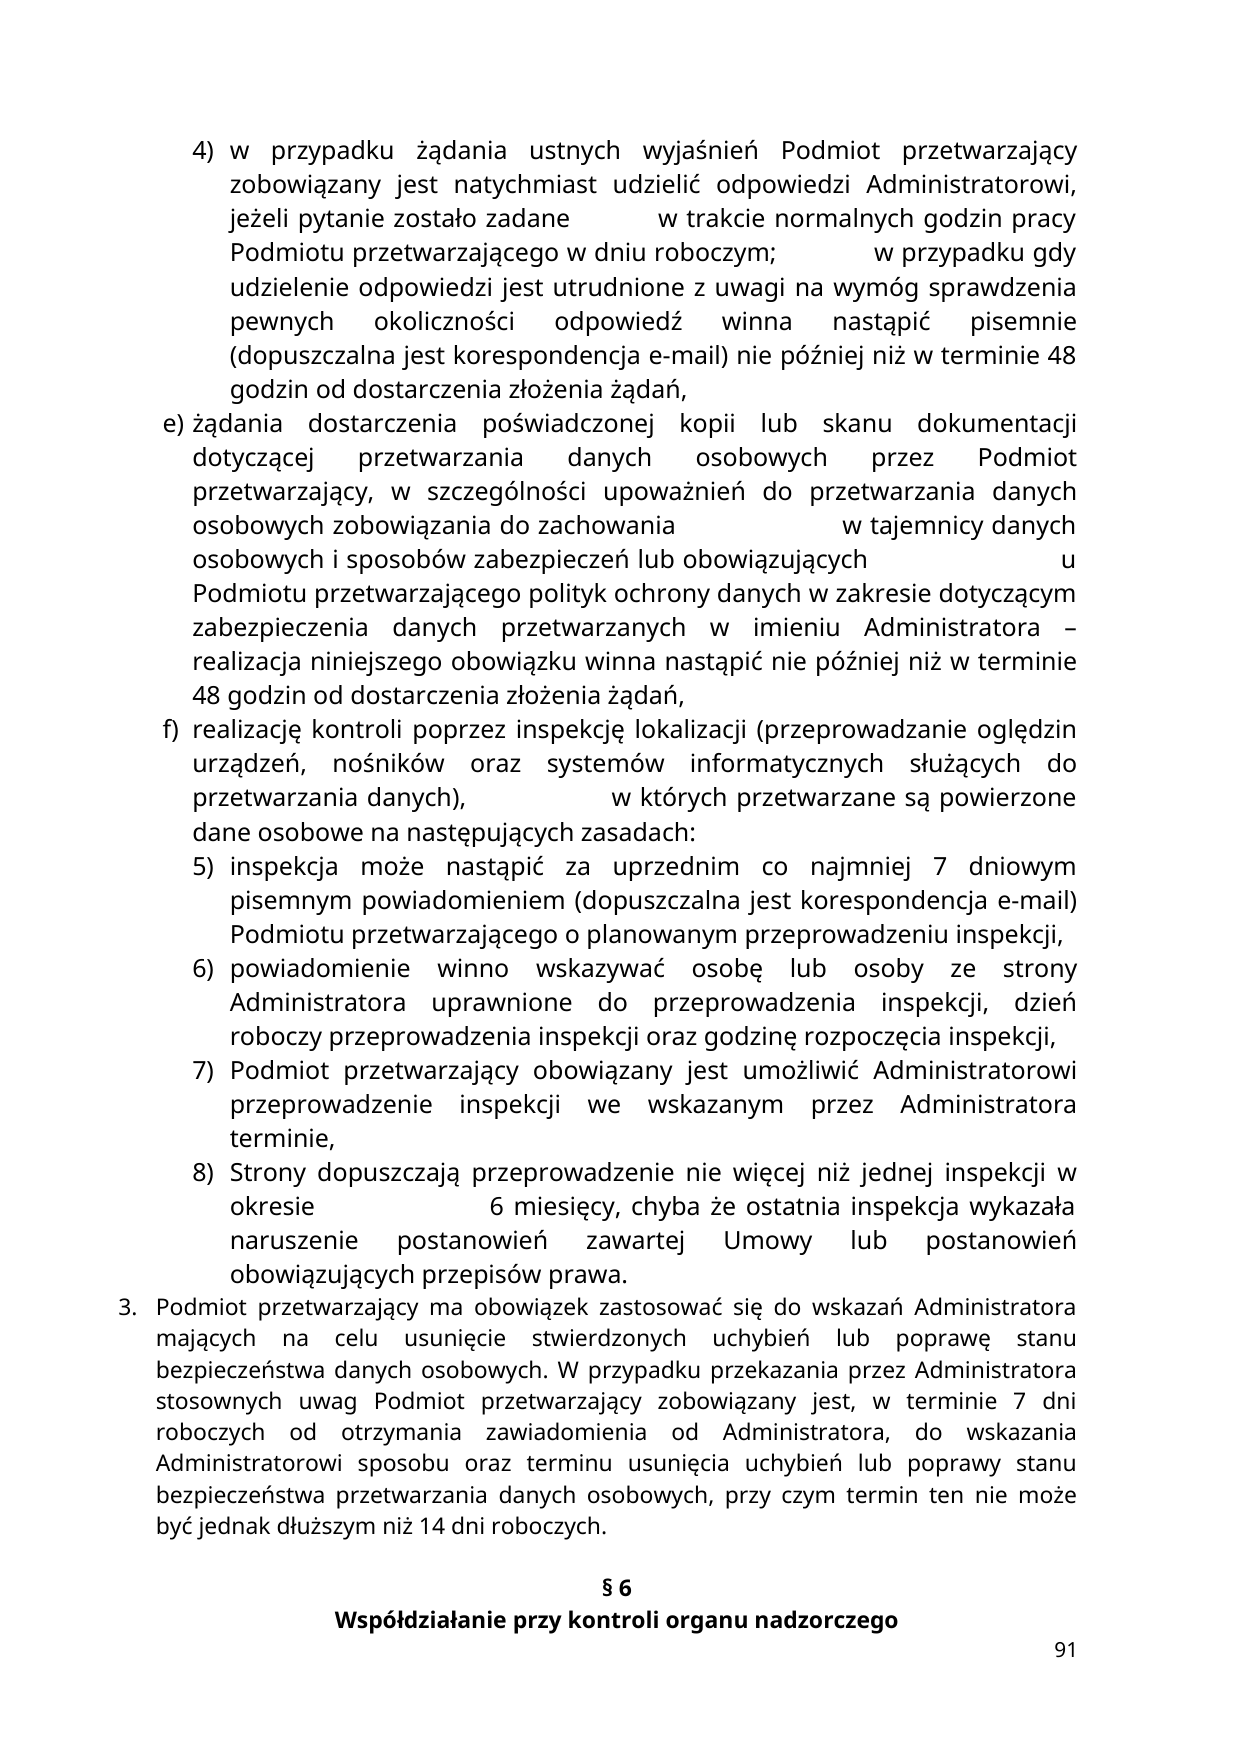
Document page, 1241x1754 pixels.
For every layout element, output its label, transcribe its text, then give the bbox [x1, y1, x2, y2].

list realizację kontroli poprzez inspekcję lokalizacji (przeprowadzanie oględzin urządzeń, nośników oraz systemów informatycznych służących do przetwarzania danych), w których przetwarzane są powierzone dane osobowe na następujących zasadach: [162, 712, 1078, 848]
list Strony dopuszczają przeprowadzenie nie więcej niż jednej inspekcji w okresie 6 miesięcy, chyba że ostatnia inspekcja wykazała naruszenie postanowień zawartej Umowy lub postanowień obowiązujących przepisów prawa. [192, 1155, 1078, 1291]
list Podmiot przetwarzający obowiązany jest umożliwić Administratorowi przeprowadzenie inspekcji we wskazanym przez Administratora terminie, [192, 1053, 1078, 1155]
list w przypadku żądania ustnych wyjaśnień Podmiot przetwarzający zobowiązany jest natychmiast udzielić odpowiedzi Administratorowi, jeżeli pytanie zostało zadane w trakcie normalnych godzin pracy Podmiotu przetwarzającego w dniu roboczym; w przypadku gdy udzielenie odpowiedzi jest utrudnione z uwagi na wymóg sprawdzenia pewnych okoliczności odpowiedź winna nastąpić pisemnie (dopuszczalna jest korespondencja e-mail) nie później niż w terminie 48 godzin od dostarczenia złożenia żądań, [192, 133, 1078, 405]
list Podmiot przetwarzający ma obowiązek zastosować się do wskazań Administratora mających na celu usunięcie stwierdzonych uchybień lub poprawę stanu bezpieczeństwa danych osobowych. W przypadku przekazania przez Administratora stosownych uwag Podmiot przetwarzający zobowiązany jest, w terminie 7 dni roboczych od otrzymania zawiadomienia od Administratora, do wskazania Administratorowi sposobu oraz terminu usunięcia uchybień lub poprawy stanu bezpieczeństwa przetwarzania danych osobowych, przy czym termin ten nie może być jednak dłuższym niż 14 dni roboczych. [118, 1291, 1078, 1541]
text § 6 [156, 1572, 1078, 1603]
list żądania dostarczenia poświadczonej kopii lub skanu dokumentacji dotyczącej przetwarzania danych osobowych przez Podmiot przetwarzający, w szczególności upoważnień do przetwarzania danych osobowych zobowiązania do zachowania w tajemnicy danych osobowych i sposobów zabezpieczeń lub obowiązujących u Podmiotu przetwarzającego polityk ochrony danych w zakresie dotyczącym zabezpieczenia danych przetwarzanych w imieniu Administratora – realizacja niniejszego obowiązku winna nastąpić nie później niż w terminie 48 godzin od dostarczenia złożenia żądań, [162, 405, 1078, 712]
list inspekcja może nastąpić za uprzednim co najmniej 7 dniowym pisemnym powiadomieniem (dopuszczalna jest korespondencja e-mail) Podmiotu przetwarzającego o planowanym przeprowadzeniu inspekcji, [192, 848, 1078, 950]
list powiadomienie winno wskazywać osobę lub osoby ze strony Administratora uprawnione do przeprowadzenia inspekcji, dzień roboczy przeprowadzenia inspekcji oraz godzinę rozpoczęcia inspekcji, [192, 950, 1078, 1053]
text Współdziałanie przy kontroli organu nadzorczego [156, 1603, 1078, 1635]
